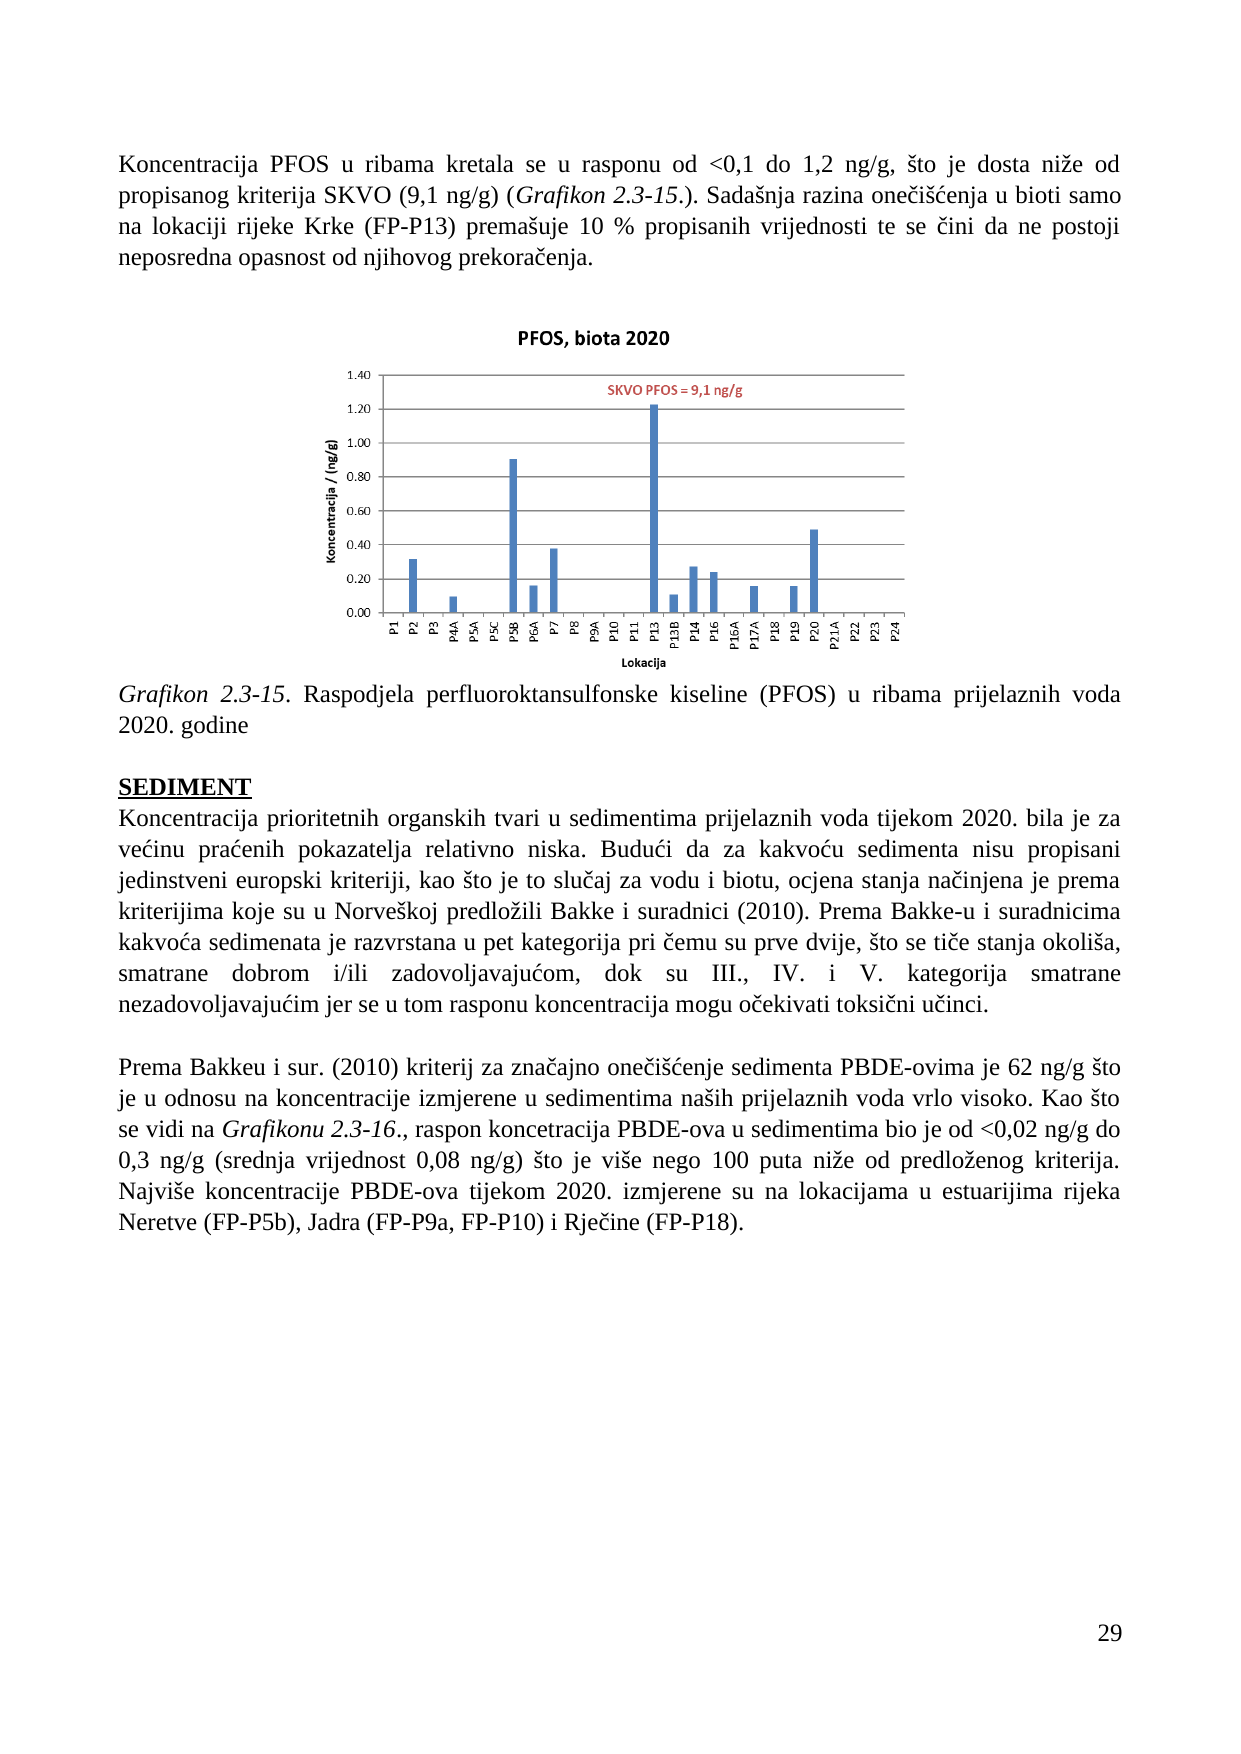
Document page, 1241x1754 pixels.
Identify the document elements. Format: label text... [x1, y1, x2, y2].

text Prema Bakkeu i sur. (2010) kriterij za značajno onečišćenje sedimenta PBDE-ovima je 62 ng/g što je u odnosu na koncentracije izmjerene u sedimentima naših prijelaznih voda vrlo visoko. Kao što se vidi na Grafikonu 2.3-16., raspon koncetracija PBDE-ova u sedimentima bio je od <0,02 ng/g do 0,3 ng/g (srednja vrijednost 0,08 ng/g) što je više nego 100 puta niže od predloženog kriterija. Najviše koncentracije PBDE-ova tijekom 2020. izmjerene su na lokacijama u estuarijima rijeka Neretve (FP-P5b), Jadra (FP-P9a, FP-P10) i Rječine (FP-P18). [118, 1052, 1122, 1236]
text Koncentracija PFOS u ribama kretala se u rasponu od <0,1 do 1,2 ng/g, što je dosta niže od propisanog kriterija SKVO (9,1 ng/g) (Grafikon 2.3-15.). Sadašnja razina onečišćenja u bioti samo na lokaciji rijeke Krke (FP-P13) premašuje 10 % propisanih vrijednosti te se čini da ne postoji neposredna opasnost od njihovog prekoračenja. [118, 149, 1122, 271]
text Koncentracija prioritetnih organskih tvari u sedimentima prijelaznih voda tijekom 2020. bila je za većinu praćenih pokazatelja relativno niska. Budući da za kakvoću sedimenta nisu propisani jedinstveni europski kriteriji, kao što je to slučaj za vodu i biotu, ocjena stanja načinjena je prema kriterijima koje su u Norveškoj predložili Bakke i suradnici (2010). Prema Bakke-u i suradnicima kakvoća sedimenata je razvrstana u pet kategorija pri čemu su prve dvije, što se tiče stanja okoliša, smatrane dobrom i/ili zadovoljavajućom, dok su III., IV. i V. kategorija smatrane nezadovoljavajućim jer se u tom rasponu koncentracija mogu očekivati toksični učinci. [118, 803, 1122, 1018]
picture [319, 304, 921, 677]
text Grafikon 2.3-15. Raspodjela perfluoroktansulfonske kiseline (PFOS) u ribama prijelaznih voda 2020. godine [118, 679, 1122, 739]
text SEDIMENT [118, 772, 1122, 801]
